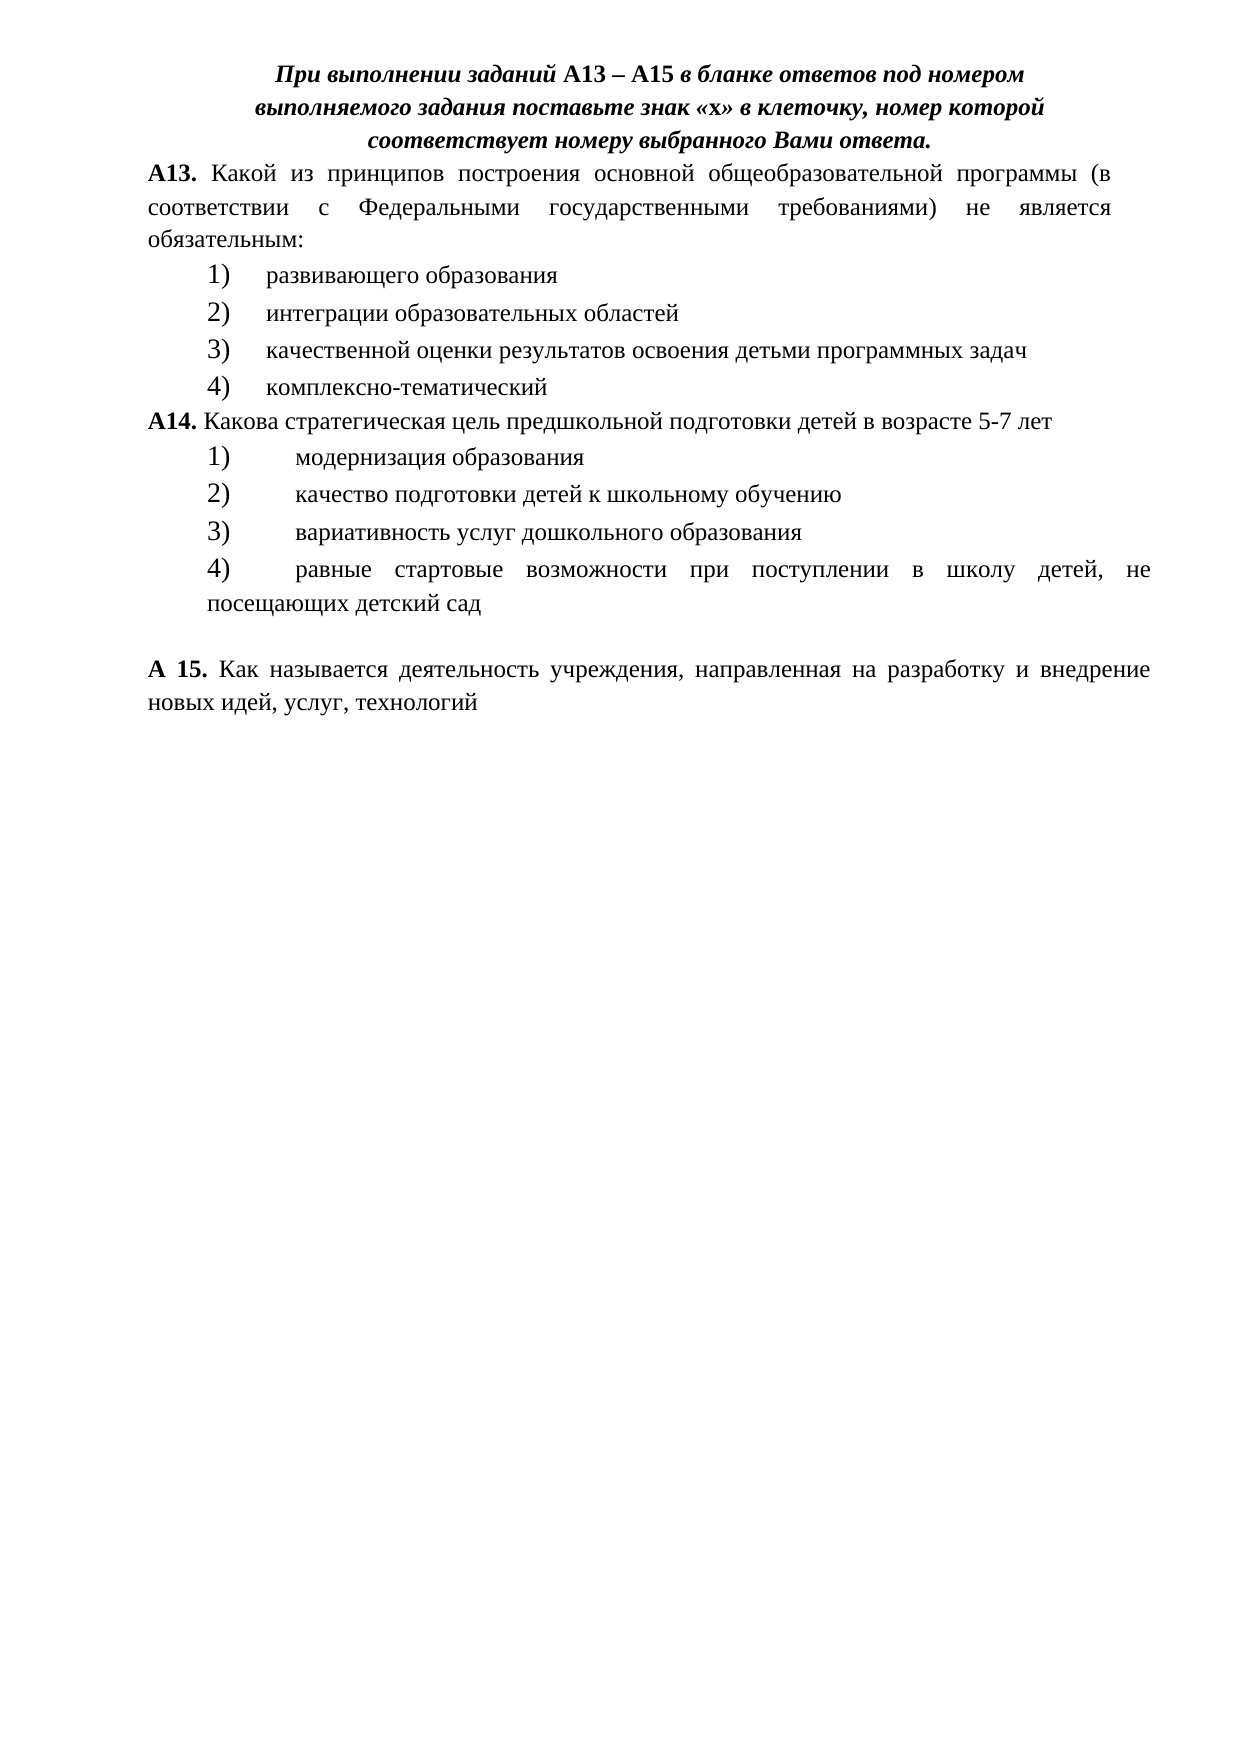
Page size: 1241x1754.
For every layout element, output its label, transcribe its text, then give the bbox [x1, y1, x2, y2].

list комплексно-тематический [148, 369, 1152, 402]
text выполняемого задания поставьте знак «х» в клеточку, номер которой [148, 92, 1152, 121]
list качественной оценки результатов освоения детьми программных задач [148, 332, 1152, 364]
text При выполнении заданий А13 – А15 в бланке ответов под номером [148, 59, 1152, 88]
list вариативность услуг дошкольного образования [207, 514, 1152, 546]
text А13. Какой из принципов построения основной общеобразовательной программы (в соответствии с Федеральными государственными требованиями) не является обязательным: [148, 158, 1112, 253]
list развивающего образования [148, 258, 1152, 290]
text А 15. Как называется деятельность учреждения, направленная на разработку и внедрение новых идей, услуг, технологий [148, 654, 1152, 715]
list равные стартовые возможности при поступлении в школу детей, не посещающих детский сад [207, 551, 1152, 616]
text соответствует номеру выбранного Вами ответа. [148, 126, 1152, 154]
list интеграции образовательных областей [148, 295, 1152, 327]
text А14. Какова стратегическая цель предшкольной подготовки детей в возрасте 5-7 лет [197, 406, 1112, 435]
list модернизация образования [207, 439, 1152, 472]
list качество подготовки детей к школьному обучению [207, 477, 1152, 509]
